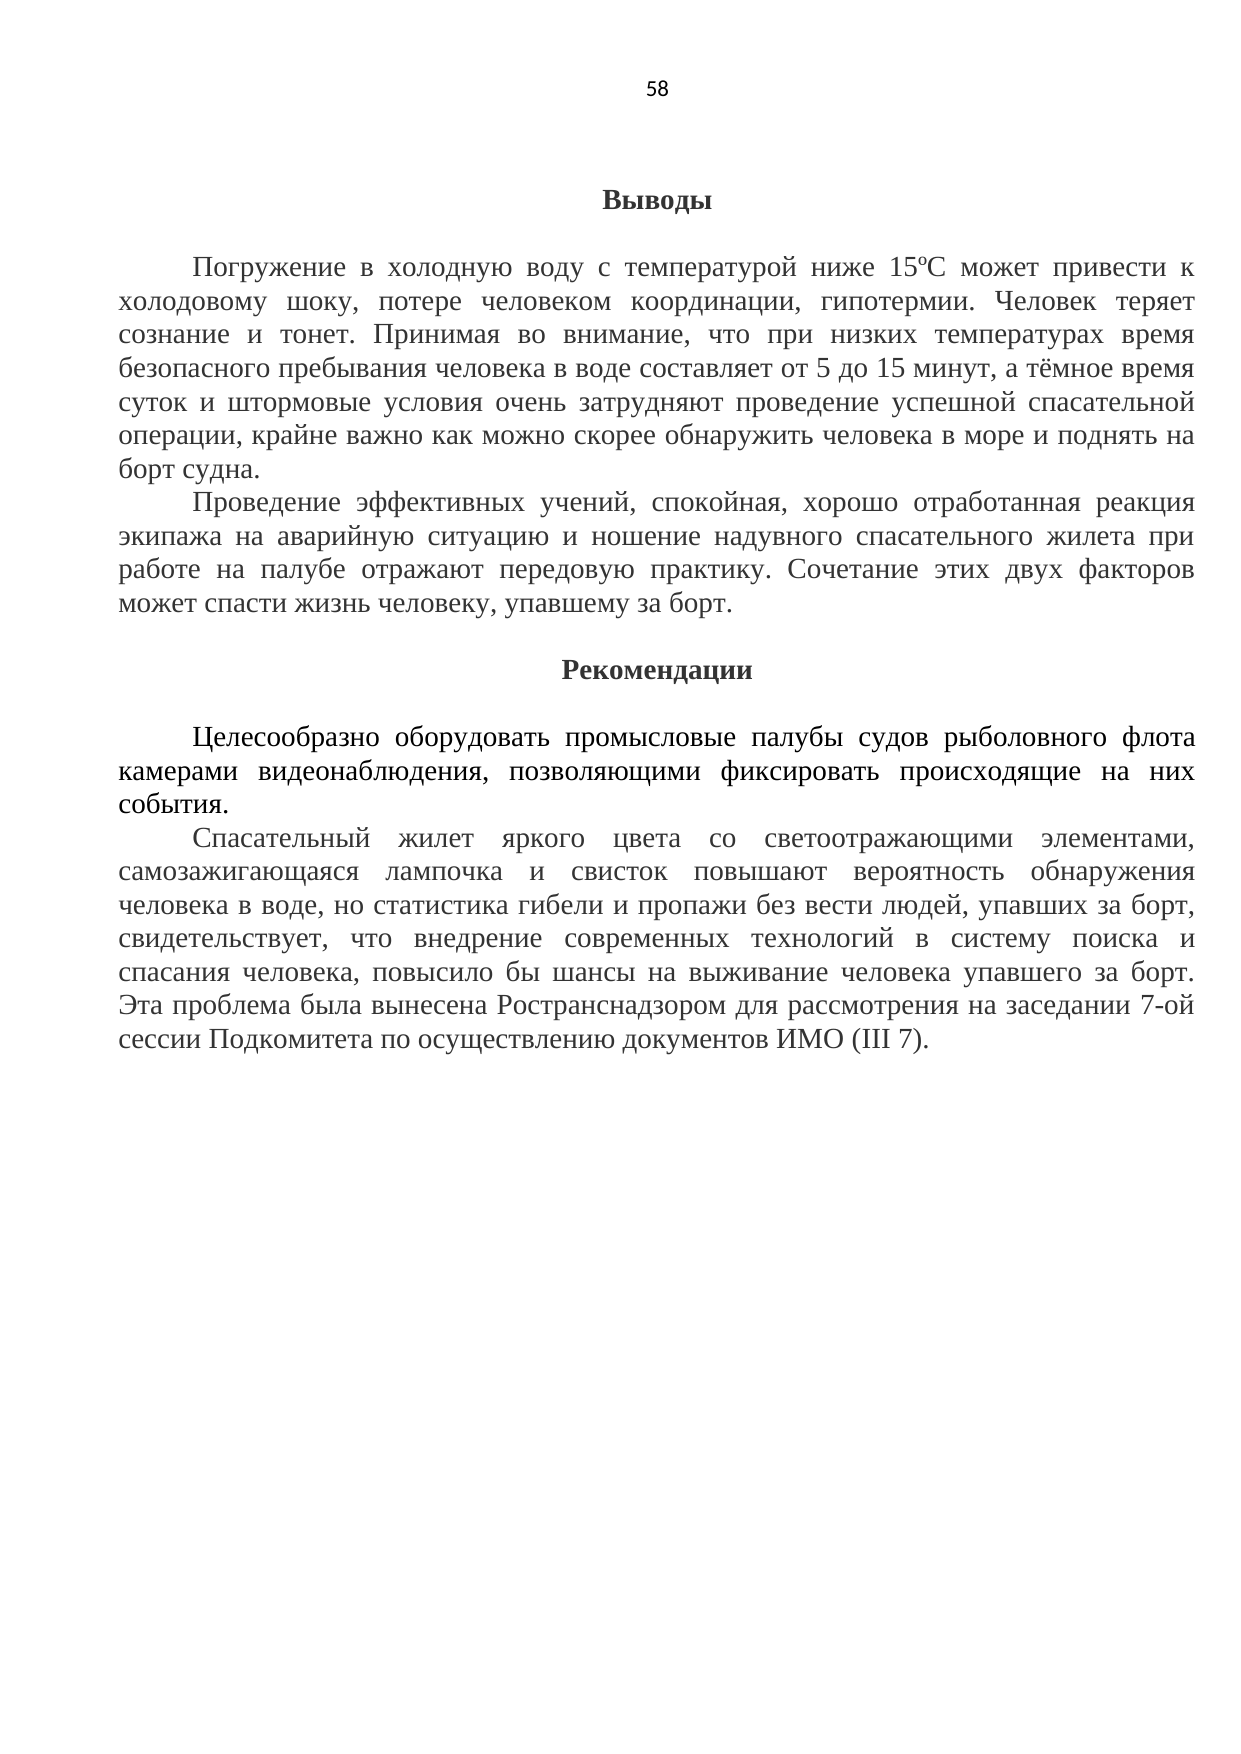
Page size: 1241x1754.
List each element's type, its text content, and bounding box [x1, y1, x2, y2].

text Спасательный жилет яркого цвета со светоотражающими элементами, самозажигающаяся лампочка и свисток повышают вероятность обнаружения человека в воде, но статистика гибели и пропажи без вести людей, упавших за борт, свидетельствует, что внедрение современных технологий в систему поиска и спасания человека, повысило бы шансы на выживание человека упавшего за борт. Эта проблема была вынесена Ространснадзором для рассмотрения на заседании 7-ой сессии Подкомитета по осуществлению документов ИМО (III 7). [118, 820, 1196, 1054]
text Выводы [118, 182, 1196, 216]
text Целесообразно оборудовать промысловые палубы судов рыболовного флота камерами видеонаблюдения, позволяющими фиксировать происходящие на них события. [118, 719, 1196, 820]
text Погружение в холодную воду с температурой ниже 15ºC может привести к холодовому шоку, потере человеком координации, гипотермии. Человек теряет сознание и тонет. Принимая во внимание, что при низких температурах время безопасного пребывания человека в воде составляет от 5 до 15 минут, а тёмное время суток и штормовые условия очень затрудняют проведение успешной спасательной операции, крайне важно как можно скорее обнаружить человека в море и поднять на борт судна. [118, 249, 1196, 484]
text Рекомендации [118, 652, 1196, 686]
text Проведение эффективных учений, спокойная, хорошо отработанная реакция экипажа на аварийную ситуацию и ношение надувного спасательного жилета при работе на палубе отражают передовую практику. Сочетание этих двух факторов может спасти жизнь человеку, упавшему за борт. [118, 484, 1196, 618]
